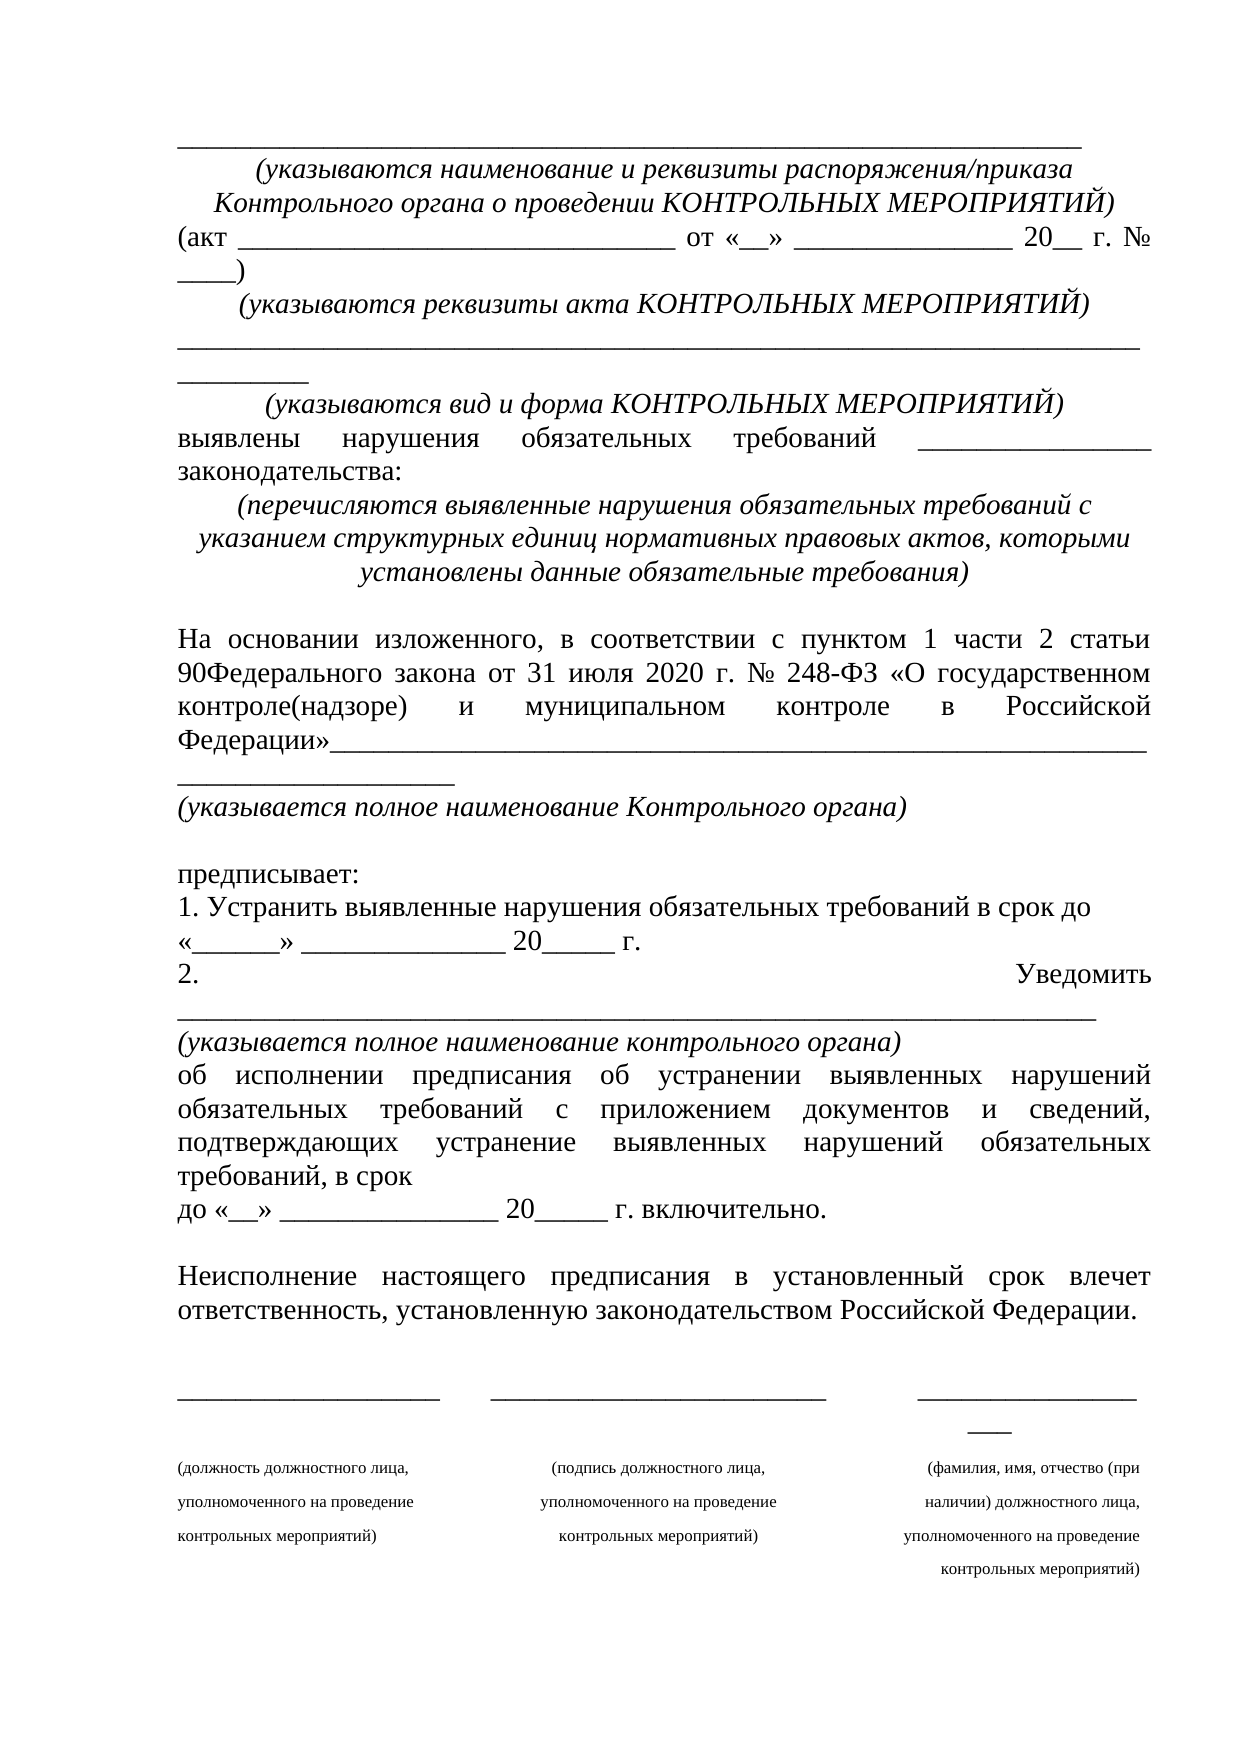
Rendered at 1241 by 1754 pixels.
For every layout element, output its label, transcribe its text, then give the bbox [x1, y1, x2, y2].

text предписывает: [177, 856, 1152, 889]
table_header _______________________ [484, 1359, 833, 1447]
text (перечисляются выявленные нарушения обязательных требований с указанием структурных единиц нормативных правовых актов, которыми установлены данные обязательные требования) [177, 487, 1152, 588]
text «______» ______________ 20_____ г. [177, 923, 1152, 957]
text выявлены нарушения обязательных требований ________________ законодательства: [177, 420, 1152, 487]
table_cell (фамилия, имя, отчество (при наличии) должностного лица, уполномоченного на проведение контрольных мероприятий) [833, 1448, 1146, 1603]
text (указывается полное наименование контрольного органа) [177, 1024, 1152, 1057]
text (указываются наименование и реквизиты распоряжения/приказа Контрольного органа о проведении КОНТРОЛЬНЫХ МЕРОПРИЯТИЙ) [177, 152, 1152, 219]
text (указываются реквизиты акта КОНТРОЛЬНЫХ МЕРОПРИЯТИЙ) [177, 286, 1152, 319]
text 1. Устранить выявленные нарушения обязательных требований в срок до [177, 889, 1152, 923]
table_header __________________ [833, 1359, 1146, 1447]
text до «__» _______________ 20_____ г. включительно. [177, 1191, 1152, 1225]
text об исполнении предписания об устранении выявленных нарушений обязательных требований с приложением документов и сведений, подтверждающих устранение выявленных нарушений обязательных требований, в срок [177, 1057, 1152, 1191]
table_cell (подпись должностного лица, уполномоченного на проведение контрольных мероприятий) [484, 1448, 833, 1603]
text 2. Уведомить _______________________________________________________________ [177, 957, 1152, 1024]
table_cell (должность должностного лица, уполномоченного на проведение контрольных мероприятий) [171, 1448, 484, 1603]
text На основании изложенного, в соответствии с пунктом 1 части 2 статьи 90Федерального закона от 31 июля 2020 г. № 248-ФЗ «О государственном контроле(надзоре) и муниципальном контроле в Российской Федерации»___________________________________________________________________________ [177, 621, 1152, 789]
text ___________________________________________________________________________ [177, 319, 1152, 386]
text (акт ______________________________ от «__» _______________ 20__ г. № ____) [177, 219, 1152, 286]
text (указывается полное наименование Контрольного органа) [177, 789, 1152, 822]
text Неисполнение настоящего предписания в установленный срок влечет ответственность, установленную законодательством Российской Федерации. [177, 1258, 1152, 1326]
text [177, 118, 1152, 152]
table_header __________________ [171, 1359, 484, 1447]
text (указываются вид и форма КОНТРОЛЬНЫХ МЕРОПРИЯТИЙ) [177, 386, 1152, 420]
